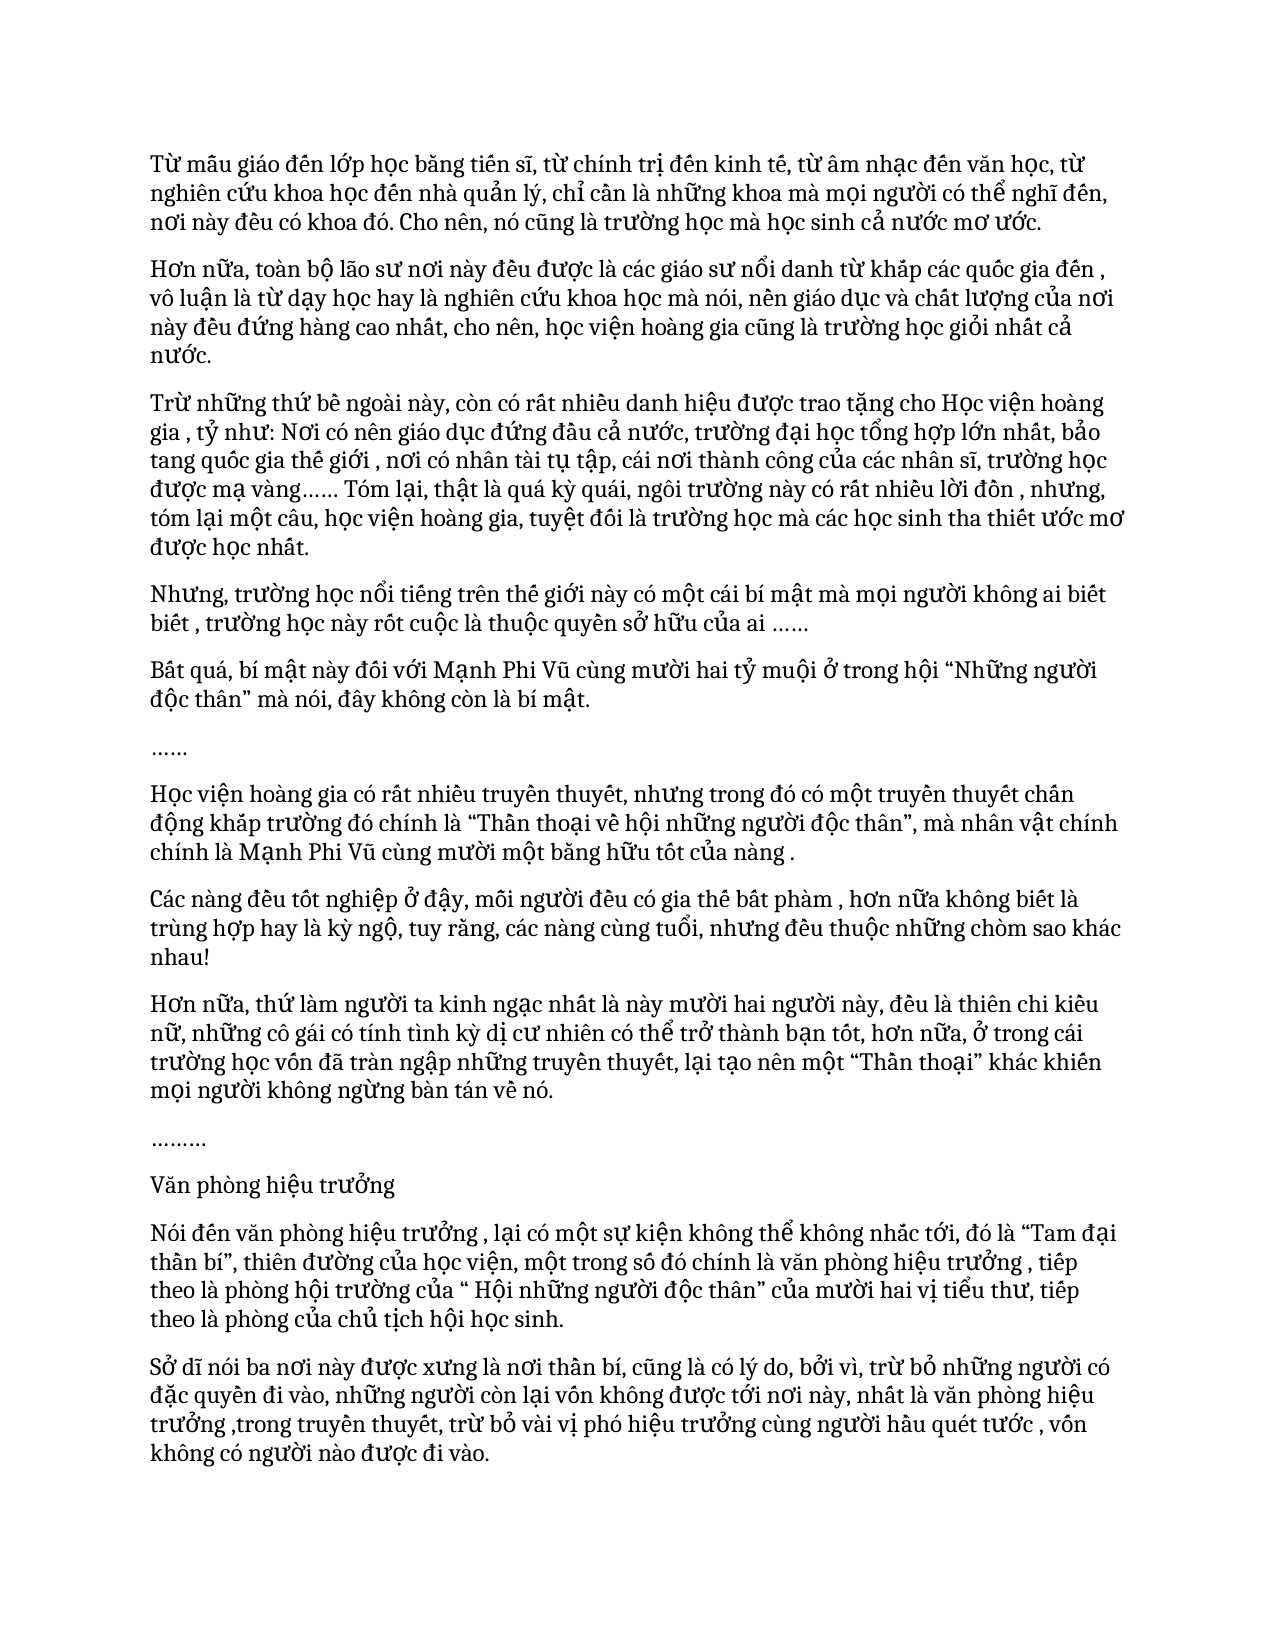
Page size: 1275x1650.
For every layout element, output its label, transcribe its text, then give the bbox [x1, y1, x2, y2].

text Từ mẫu giáo đến lớp học bằng tiến sĩ, từ chính trị đến kinh tế, từ âm nhạc đến văn học, từ nghiên cứu khoa học đến nhà quản lý, chỉ cần là những khoa mà mọi người có thể nghĩ đến, nơi này đều có khoa đó. Cho nên, nó cũng là trường học mà học sinh cả nước mơ ước. [150, 150, 1125, 236]
text Bất quá, bí mật này đối với Mạnh Phi Vũ cùng mười hai tỷ muội ở trong hội “Những người độc thân” mà nói, đây không còn là bí mật. [150, 656, 1125, 714]
text Nhưng, trường học nổi tiếng trên thế giới này có một cái bí mật mà mọi người không ai biết biết , trường học này rốt cuộc là thuộc quyền sở hữu của ai …… [150, 580, 1125, 637]
text Sở dĩ nói ba nơi này được xưng là nơi thần bí, cũng là có lý do, bởi vì, trừ bỏ những người có đặc quyền đi vào, những người còn lại vốn không được tới nơi này, nhất là văn phòng hiệu trưởng ,trong truyền thuyết, trừ bỏ vài vị phó hiệu trưởng cùng người hầu quét tước , vốn không có người nào được đi vào. [150, 1352, 1125, 1467]
text Văn phòng hiệu trưởng [150, 1171, 1125, 1200]
text Các nàng đều tốt nghiệp ở đậy, mỗi người đều có gia thế bất phàm , hơn nữa không biết là trùng hợp hay là kỳ ngộ, tuy rằng, các nàng cùng tuổi, nhưng đều thuộc những chòm sao khác nhau! [150, 885, 1125, 971]
text Hơn nữa, thứ làm người ta kinh ngạc nhất là này mười hai người này, đều là thiên chi kiều nữ, những cô gái có tính tình kỳ dị cư nhiên có thể trở thành bạn tốt, hơn nữa, ở trong cái trường học vốn đã tràn ngập những truyền thuyết, lại tạo nên một “Thần thoại” khác khiến mọi người không ngừng bàn tán về nó. [150, 990, 1125, 1105]
text Nói đến văn phòng hiệu trưởng , lại có một sự kiện không thể không nhắc tới, đó là “Tam đại thần bí”, thiên đường của học viện, một trong số đó chính là văn phòng hiệu trưởng , tiếp theo là phòng hội trường của “ Hội những người độc thân” của mười hai vị tiểu thư, tiếp theo là phòng của chủ tịch hội học sinh. [150, 1219, 1125, 1334]
text Học viện hoàng gia có rất nhiều truyền thuyết, nhưng trong đó có một truyền thuyết chấn động khắp trường đó chính là “Thần thoại về hội những người độc thân”, mà nhân vật chính chính là Mạnh Phi Vũ cùng mười một bằng hữu tốt của nàng . [150, 780, 1125, 866]
text ……… [150, 1124, 1125, 1152]
text …… [150, 732, 1125, 761]
text Trừ những thứ bề ngoài này, còn có rất nhiều danh hiệu được trao tặng cho Học viện hoàng gia , tỷ như: Nơi có nên giáo dục đứng đầu cả nước, trường đại học tổng hợp lớn nhất, bảo tang quốc gia thế giới , nơi có nhân tài tụ tập, cái nơi thành công của các nhân sĩ, trường học được mạ vàng…… Tóm lại, thật là quá kỳ quái, ngôi trường này có rất nhiều lời đồn , nhưng, tóm lại một câu, học viện hoàng gia, tuyệt đối là trường học mà các học sinh tha thiết ước mơ được học nhất. [150, 389, 1125, 561]
text Hơn nữa, toàn bộ lão sư nơi này đều được là các giáo sư nổi danh từ khắp các quốc gia đến , vô luận là từ dạy học hay là nghiên cứu khoa học mà nói, nền giáo dục và chất lượng của nơi này đều đứng hàng cao nhất, cho nên, học viện hoàng gia cũng là trường học giỏi nhất cả nước. [150, 255, 1125, 370]
